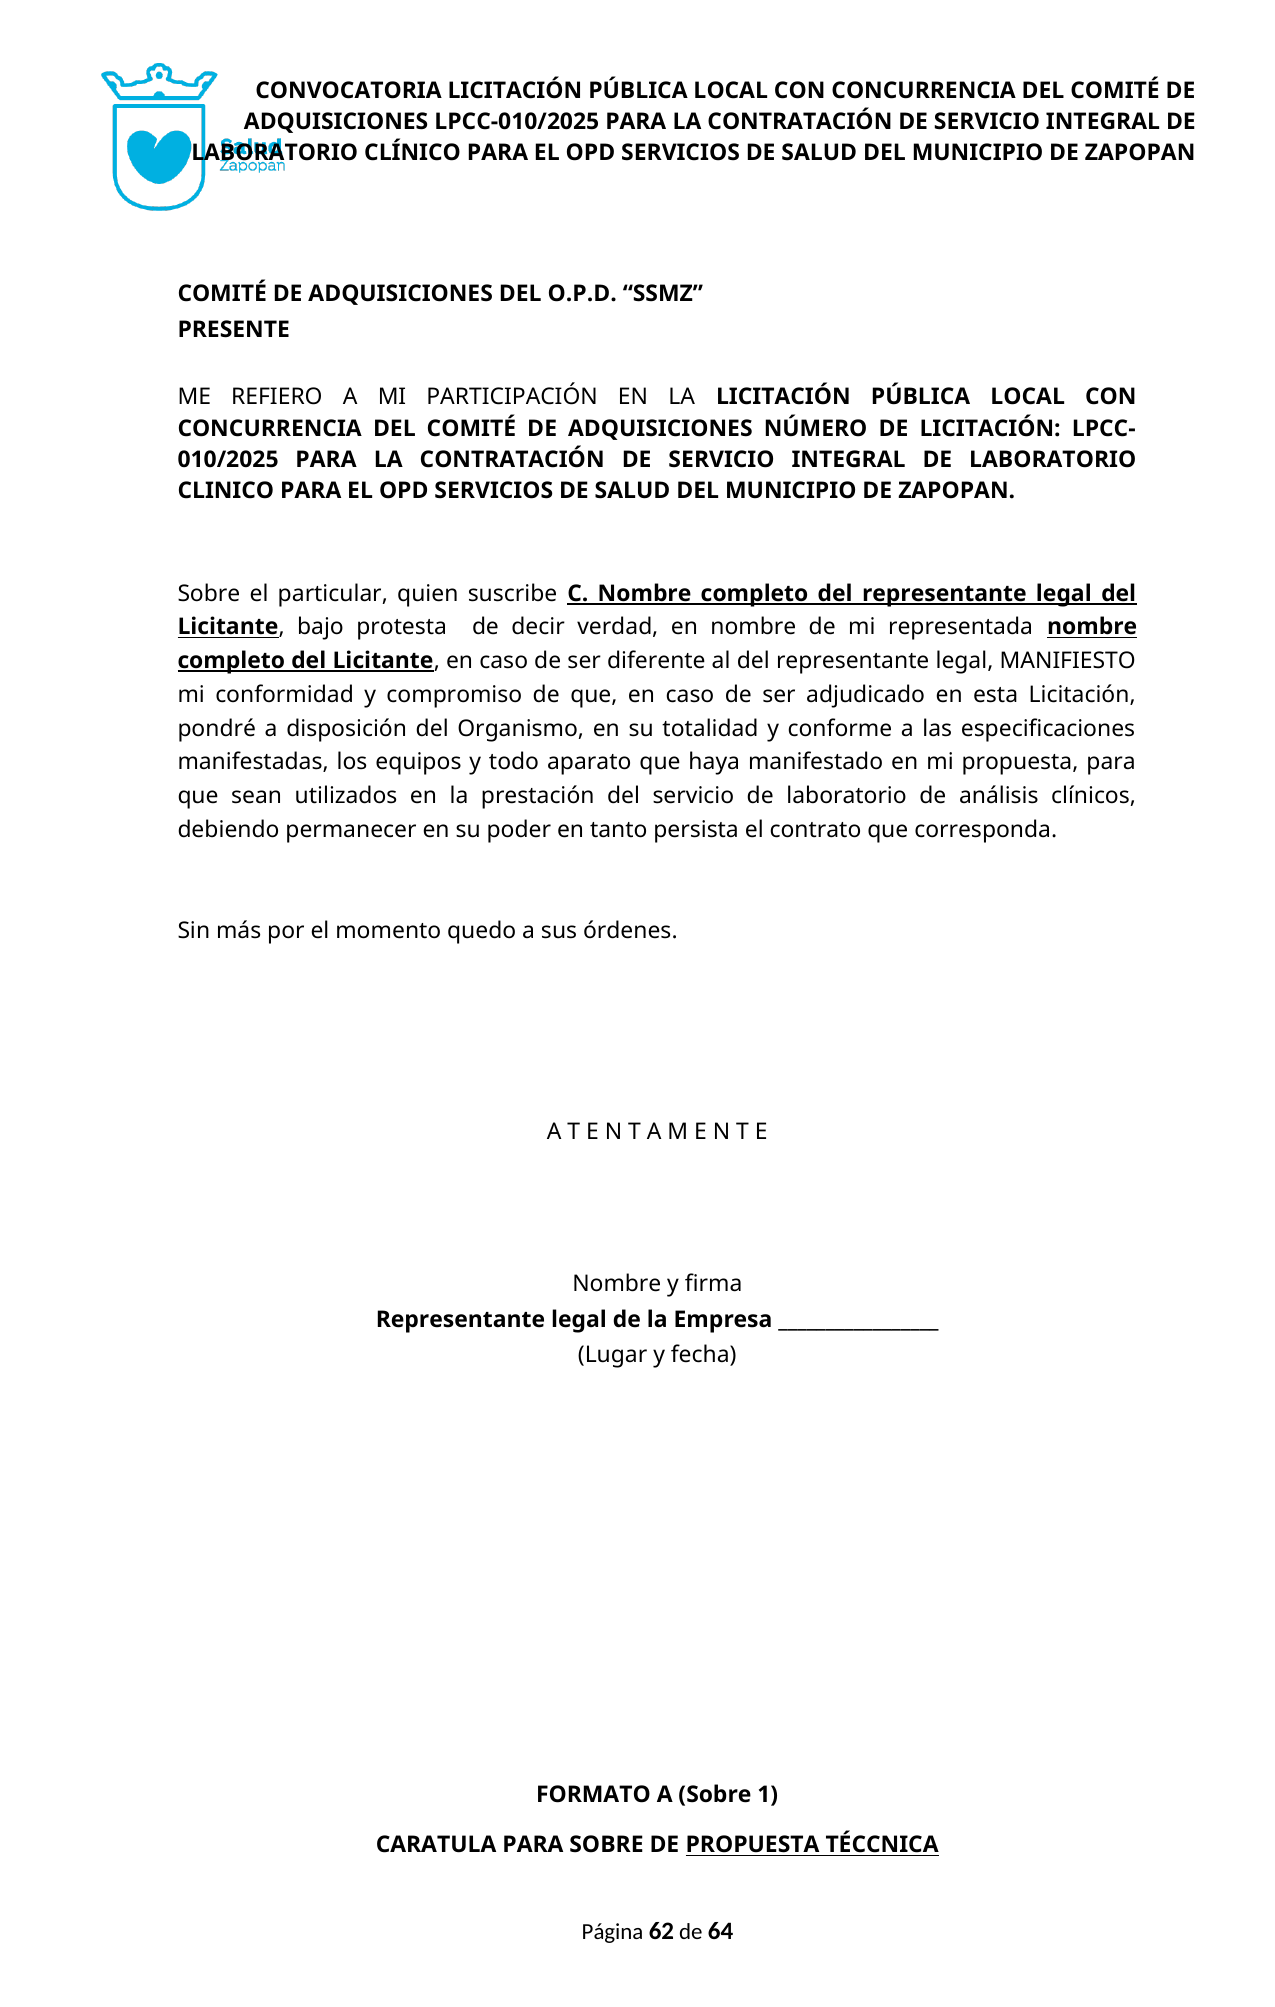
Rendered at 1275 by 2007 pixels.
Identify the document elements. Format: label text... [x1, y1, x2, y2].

text Sobre el particular, quien suscribe C. Nombre completo del representante legal del Licitante, bajo protesta de decir verdad, en nombre de mi representada nombre completo del Licitante, en caso de ser diferente al del representante legal, MANIFIESTO mi conformidad y compromiso de que, en caso de ser adjudicado en esta Licitación, pondré a disposición del Organismo, en su totalidad y conforme a las especificaciones manifestadas, los equipos y todo aparato que haya manifestado en mi propuesta, para que sean utilizados en la prestación del servicio de laboratorio de análisis clínicos, debiendo permanecer en su poder en tanto persista el contrato que corresponda. [177, 577, 1137, 844]
text (Lugar y fecha) [177, 1338, 1137, 1370]
text ME REFIERO A MI PARTICIPACIÓN EN LA LICITACIÓN PÚBLICA LOCAL CON CONCURRENCIA DEL COMITÉ DE ADQUISICIONES NÚMERO DE LICITACIÓN: LPCC-010/2025 PARA LA CONTRATACIÓN DE SERVICIO INTEGRAL DE LABORATORIO CLINICO PARA EL OPD SERVICIOS DE SALUD DEL MUNICIPIO DE ZAPOPAN. [177, 380, 1137, 505]
picture [108, 67, 211, 95]
text Representante legal de la Empresa _________________ [177, 1302, 1137, 1334]
text FORMATO A (Sobre 1) [177, 1778, 1137, 1809]
text A T E N T A M E N T E [177, 1115, 1137, 1147]
text Nombre y firma [177, 1267, 1137, 1298]
picture [97, 63, 290, 220]
text CARATULA PARA SOBRE DE PROPUESTA TÉCCNICA [177, 1828, 1137, 1859]
text Sin más por el momento quedo a sus órdenes. [177, 914, 1137, 945]
picture [281, 115, 289, 126]
text COMITÉ DE ADQUISICIONES DEL O.P.D. “SSMZ” [177, 277, 1137, 308]
text PRESENTE [177, 313, 1137, 344]
